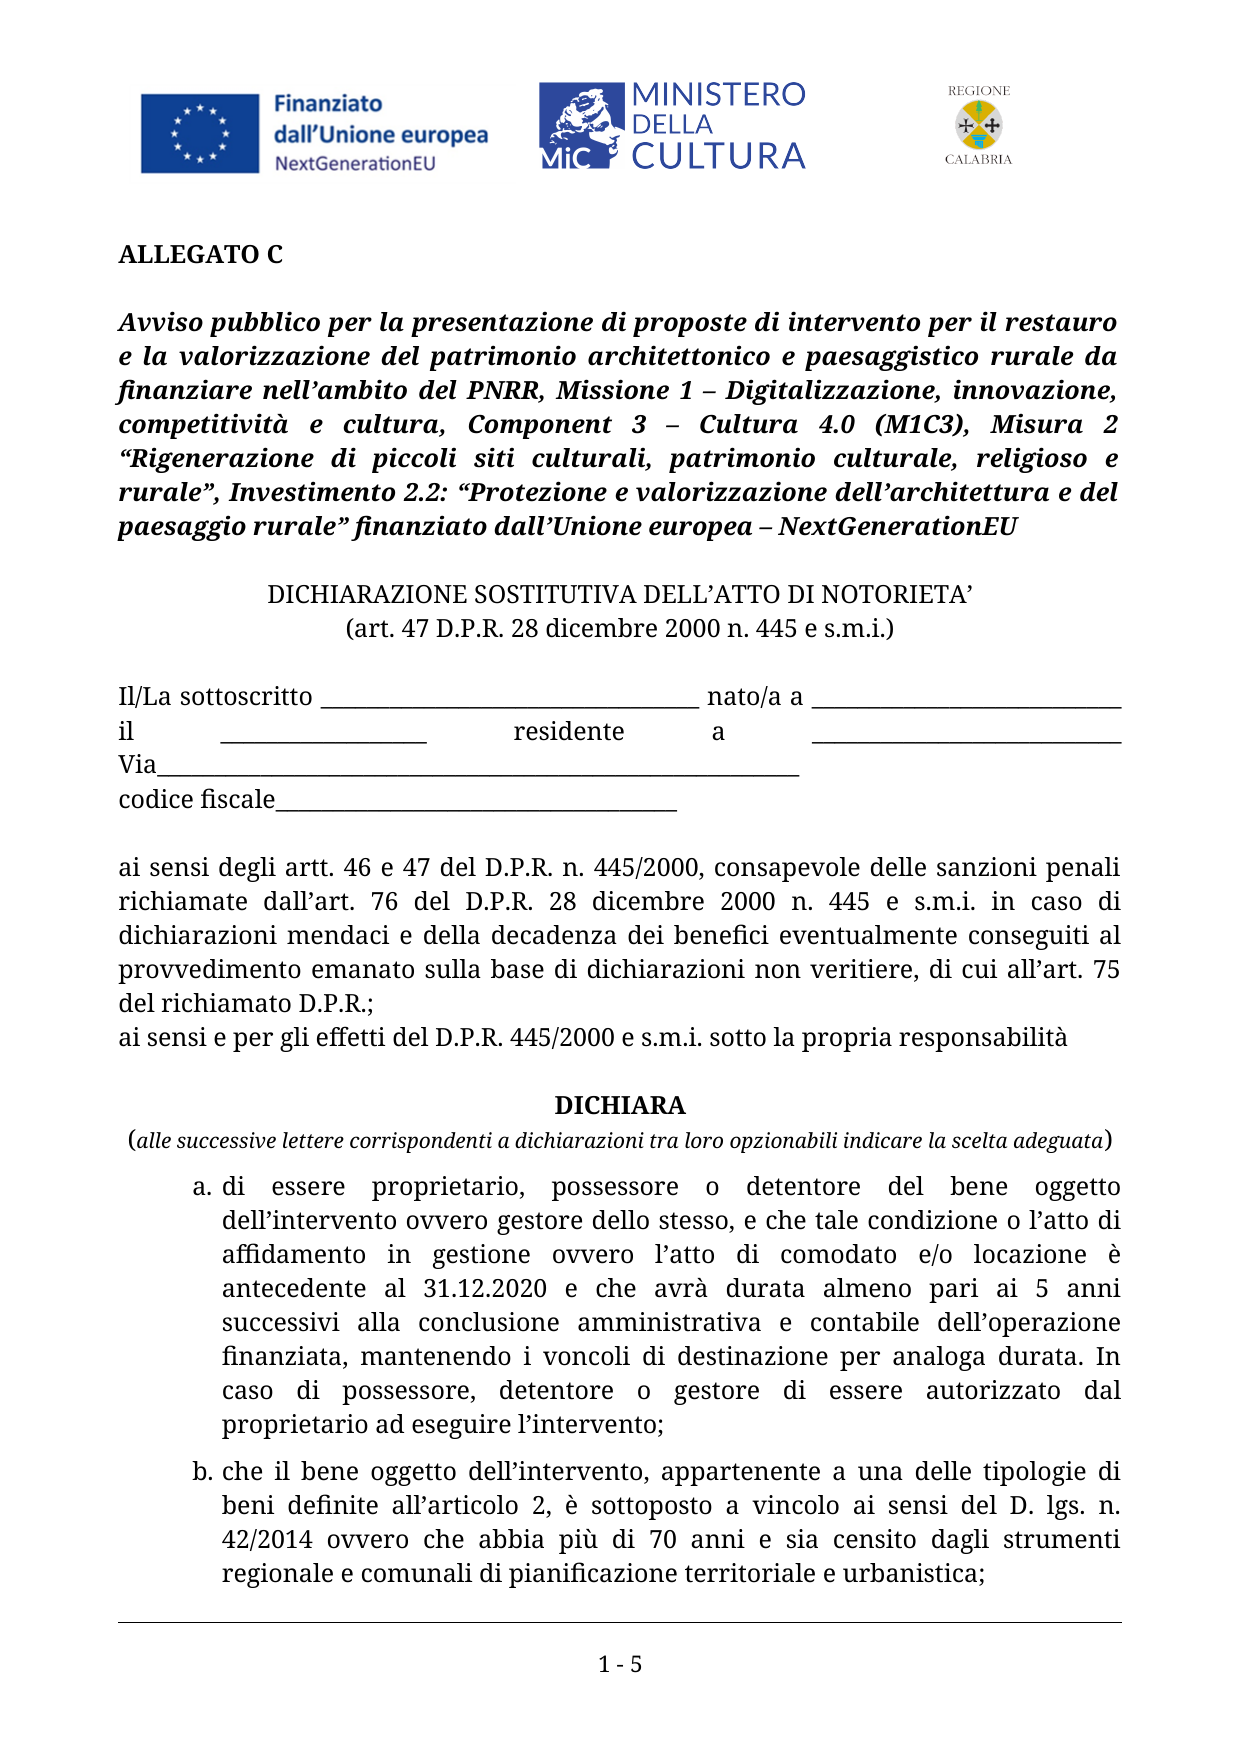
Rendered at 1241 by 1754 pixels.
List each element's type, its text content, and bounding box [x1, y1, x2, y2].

picture [937, 82, 1022, 167]
text Il/La sottoscritto _________________________________ nato/a a ___________________________ il __________________ residente a ___________________________ Via________________________________________________________ [118, 679, 1122, 781]
text DICHIARA (alle successive lettere corrispondenti a dichiarazioni tra loro opzionabili indicare la scelta adeguata) [118, 1088, 1122, 1156]
text ALLEGATO C [118, 236, 1122, 270]
list che il bene oggetto dell’intervento, appartenente a una delle tipologie di beni definite all’articolo 2, è sottoposto a vincolo ai sensi del D. lgs. n. 42/2014 ovvero che abbia più di 70 anni e sia censito dagli strumenti regionale e comunali di pianificazione territoriale e urbanistica; [192, 1453, 1122, 1590]
text codice fiscale___________________________________ [118, 781, 1122, 815]
list di essere proprietario, possessore o detentore del bene oggetto dell’intervento ovvero gestore dello stesso, e che tale condizione o l’atto di affidamento in gestione ovvero l’atto di comodato e/o locazione è antecedente al 31.12.2020 e che avrà durata almeno pari ai 5 anni successivi alla conclusione amministrativa e contabile dell’operazione finanziata, mantenendo i voncoli di destinazione per analoga durata. In caso di possessore, detentore o gestore di essere autorizzato dal proprietario ad eseguire l’intervento; [192, 1168, 1122, 1441]
text Avviso pubblico per la presentazione di proposte di intervento per il restauro e la valorizzazione del patrimonio architettonico e paesaggistico rurale da finanziare nell’ambito del PNRR, Missione 1 – Digitalizzazione, innovazione, competitività e cultura, Component 3 – Cultura 4.0 (M1C3), Misura 2 “Rigenerazione di piccoli siti culturali, patrimonio culturale, religioso e rurale”, Investimento 2.2: “Protezione e valorizzazione dell’architettura e del paesaggio rurale” finanziato dall’Unione europea – NextGenerationEU [118, 304, 1122, 543]
picture [539, 82, 806, 169]
text (art. 47 D.P.R. 28 dicembre 2000 n. 445 e s.m.i.) [118, 611, 1122, 645]
picture [129, 82, 517, 184]
text ai sensi e per gli effetti del D.P.R. 445/2000 e s.m.i. sotto la propria responsabilità [118, 1020, 1122, 1054]
text ai sensi degli artt. 46 e 47 del D.P.R. n. 445/2000, consapevole delle sanzioni penali richiamate dall’art. 76 del D.P.R. 28 dicembre 2000 n. 445 e s.m.i. in caso di dichiarazioni mendaci e della decadenza dei benefici eventualmente conseguiti al provvedimento emanato sulla base di dichiarazioni non veritiere, di cui all’art. 75 del richiamato D.P.R.; [118, 849, 1122, 1020]
text DICHIARAZIONE SOSTITUTIVA DELL’ATTO DI NOTORIETA’ [118, 577, 1122, 611]
